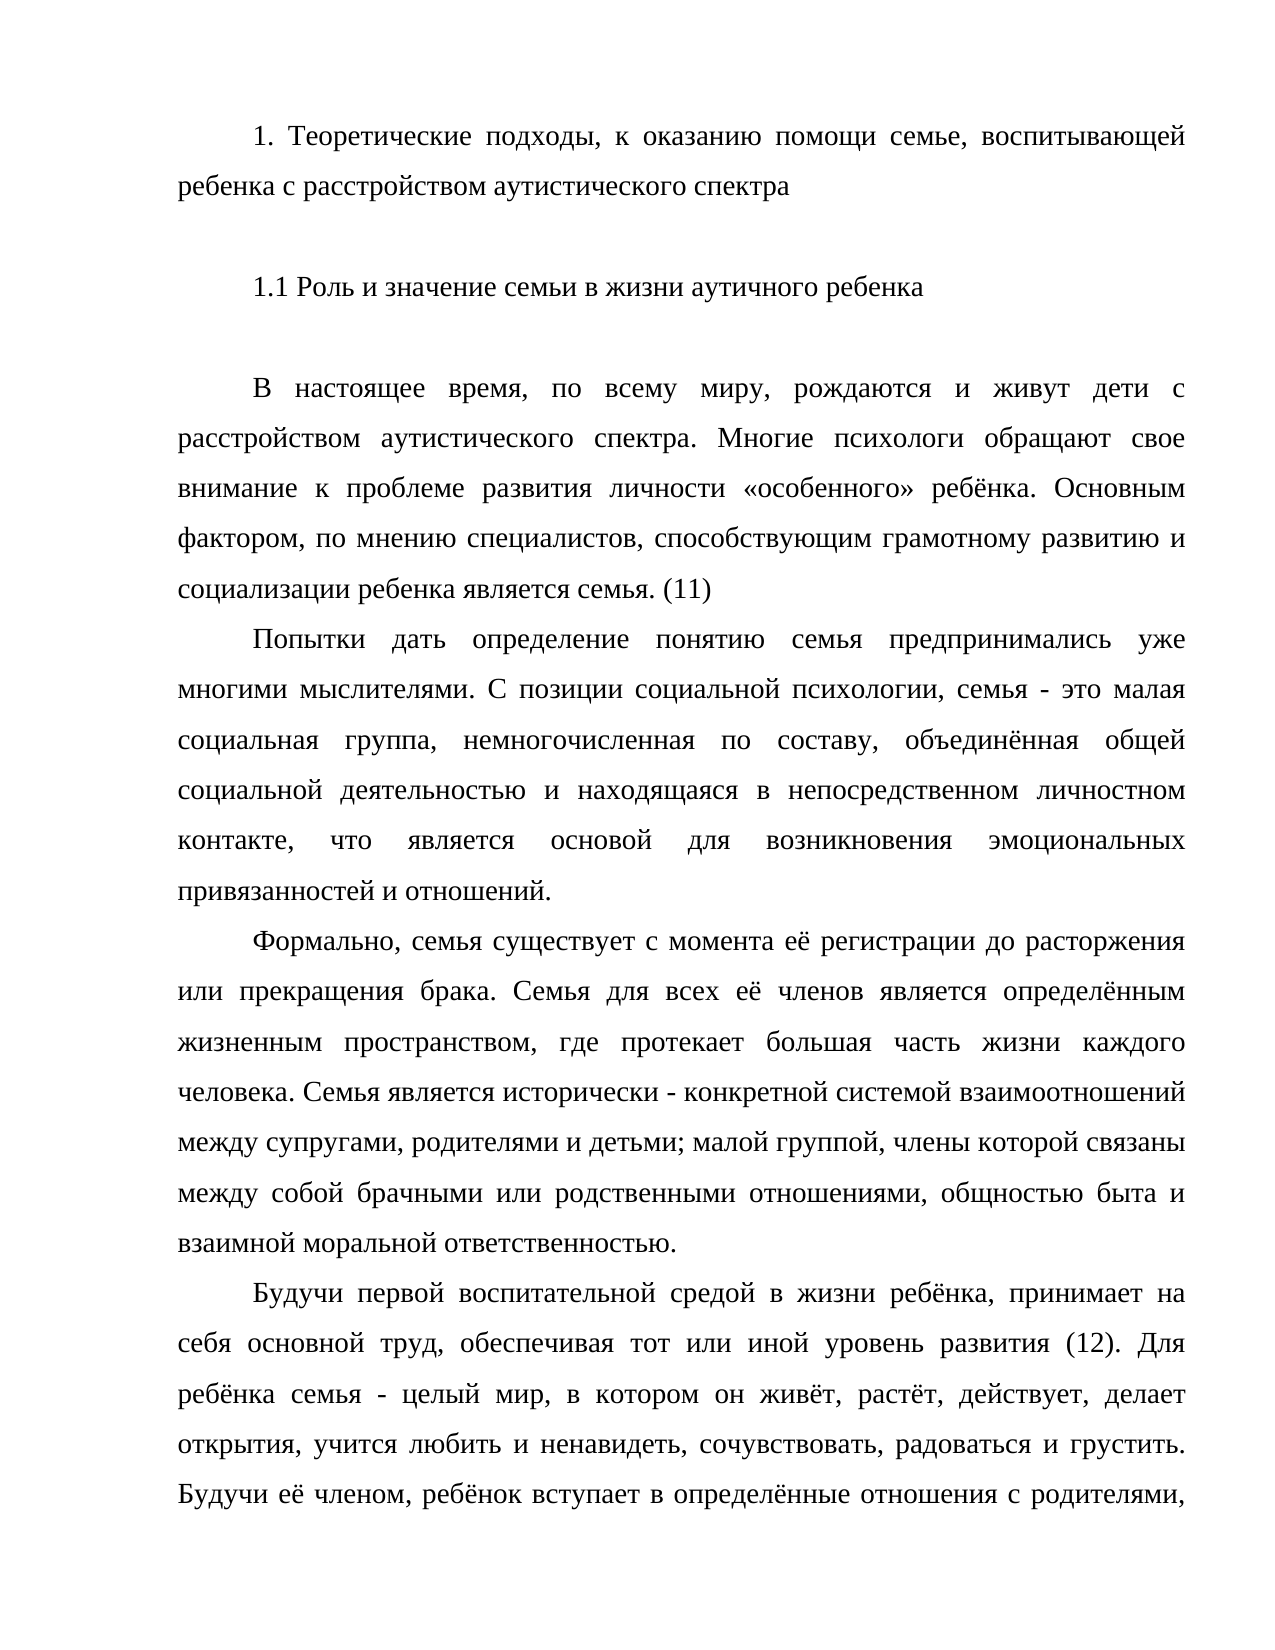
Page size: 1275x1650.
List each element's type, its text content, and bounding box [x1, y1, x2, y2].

text 1.1 Роль и значение семьи в жизни аутичного ребенка [177, 269, 1186, 303]
text 1. Теоретические подходы, к оказанию помощи семье, воспитывающей ребенка с расстройством аутистического спектра [177, 118, 1186, 202]
text В настоящее время, по всему миру, рождаются и живут дети с расстройством аутистического спектра. Многие психологи обращают свое внимание к проблеме развития личности «особенного» ребёнка. Основным фактором, по мнению специалистов, способствующим грамотному развитию и социализации ребенка является семья. (11) [177, 370, 1186, 604]
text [177, 1275, 1186, 1510]
text Формально, семья существует с момента её регистрации до расторжения или прекращения брака. Семья для всех её членов является определённым жизненным пространством, где протекает большая часть жизни каждого человека. Семья является исторически - конкретной системой взаимоотношений между супругами, родителями и детьми; малой группой, члены которой связаны между собой брачными или родственными отношениями, общностью быта и взаимной моральной ответственностью. [177, 923, 1186, 1258]
text Попытки дать определение понятию семья предпринимались уже многими мыслителями. С позиции социальной психологии, семья - это малая социальная группа, немногочисленная по составу, объединённая общей социальной деятельностью и находящаяся в непосредственном личностном контакте, что является основой для возникновения эмоциональных привязанностей и отношений. [177, 621, 1186, 906]
